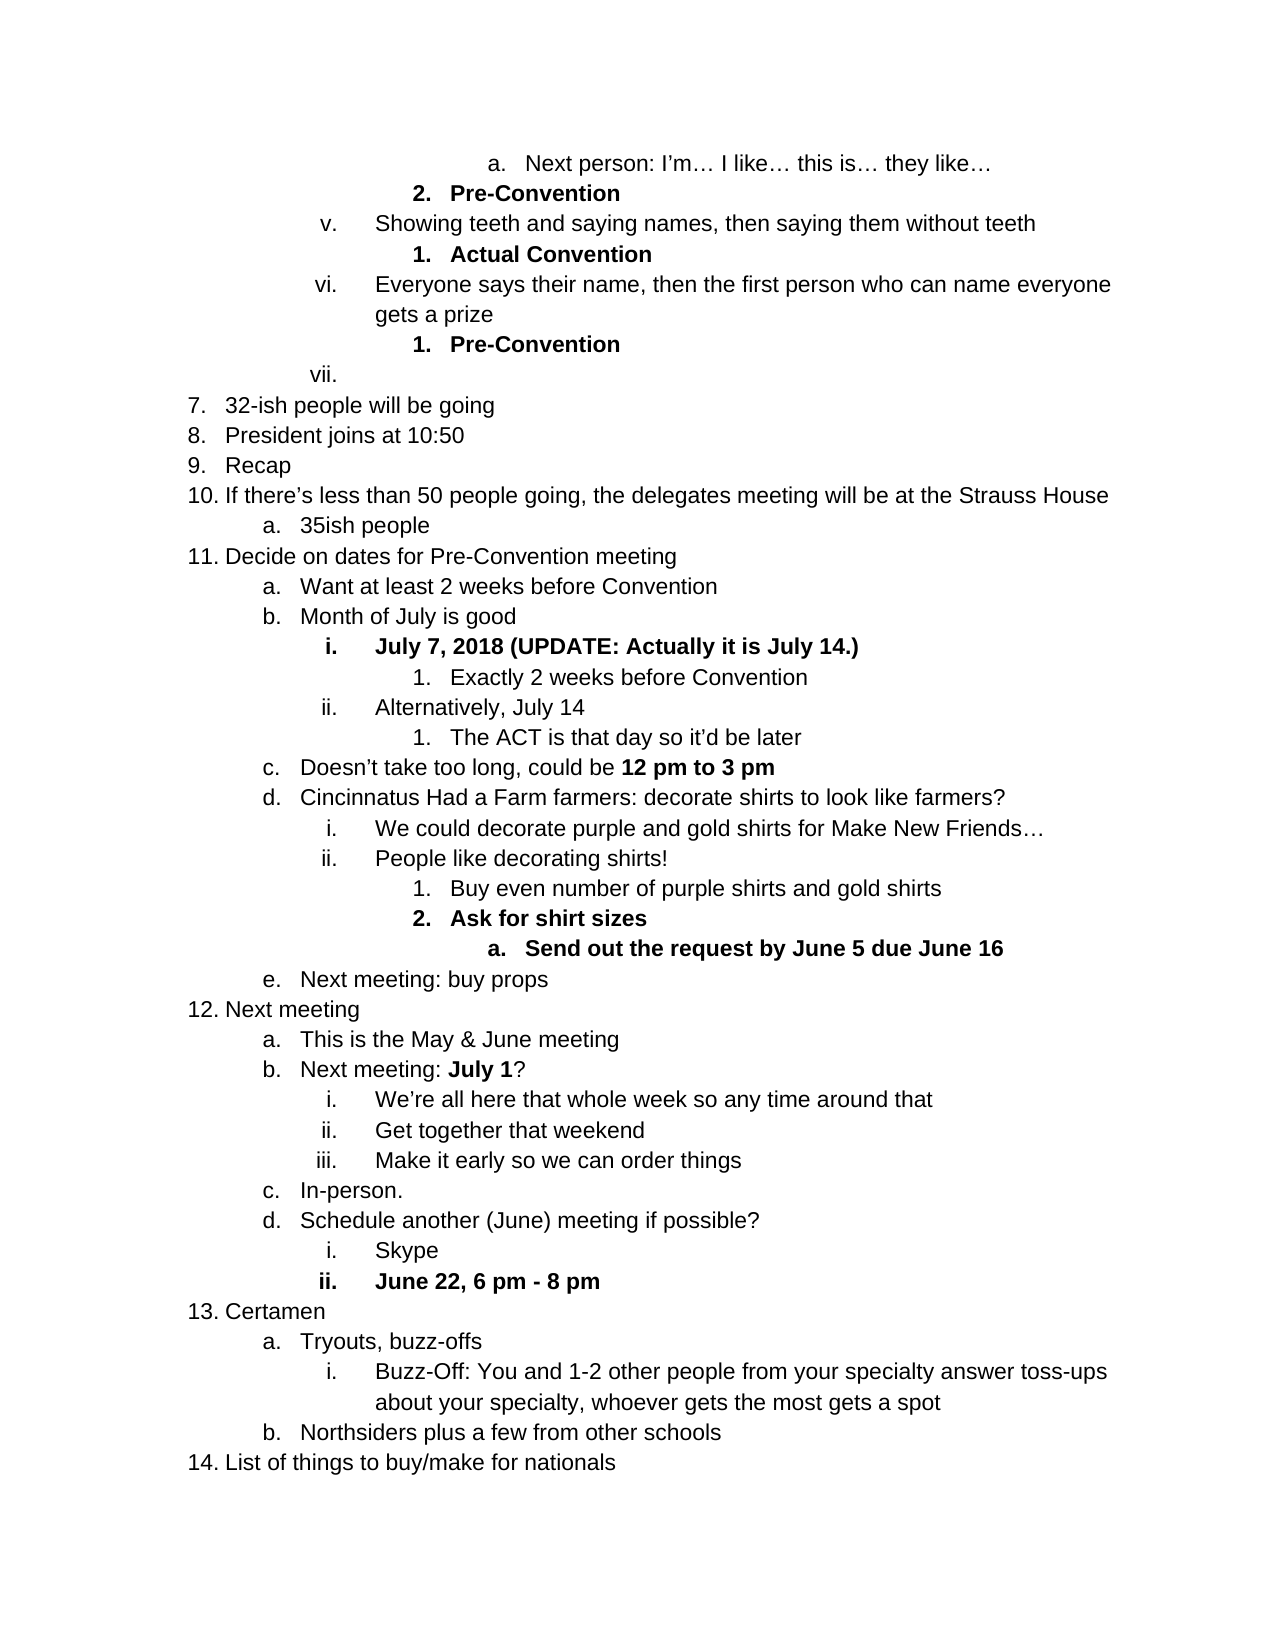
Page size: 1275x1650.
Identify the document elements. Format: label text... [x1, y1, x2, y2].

list Tryouts, buzz-offs [262, 1328, 1125, 1354]
list Next meeting [187, 996, 1125, 1022]
list In-person. [262, 1177, 1125, 1203]
list Next person: I’m… I like… this is… they like… [487, 150, 1125, 176]
list If there’s less than 50 people going, the delegates meeting will be at the Strauss House [187, 482, 1125, 509]
list We could decorate purple and gold shirts for Make New Friends… [337, 814, 1125, 841]
list Pre-Convention [412, 331, 1125, 358]
list 35ish people [262, 512, 1125, 539]
list Everyone says their name, then the first person who can name everyone gets a prize [337, 271, 1125, 327]
list Schedule another (June) meeting if possible? [262, 1207, 1125, 1234]
list June 22, 6 pm - 8 pm [337, 1268, 1125, 1294]
list Send out the request by June 5 due June 16 [487, 935, 1125, 962]
list 32-ish people will be going [187, 392, 1125, 418]
list Month of July is good [262, 603, 1125, 629]
list List of things to buy/make for nationals [187, 1449, 1125, 1475]
list President joins at 10:50 [187, 422, 1125, 448]
list We’re all here that whole week so any time around that [337, 1086, 1125, 1113]
list Decide on dates for Pre-Convention meeting [187, 543, 1125, 569]
list People like decorating shirts! [337, 845, 1125, 871]
list July 7, 2018 (UPDATE: Actually it is July 14.) [337, 633, 1125, 660]
list Buzz-Off: You and 1-2 other people from your specialty answer toss-ups about your specialty, whoever gets the most gets a spot [337, 1358, 1125, 1415]
list Showing teeth and saying names, then saying them without teeth [337, 210, 1125, 237]
list Northsiders plus a few from other schools [262, 1419, 1125, 1445]
list Certamen [187, 1298, 1125, 1324]
list Ask for shirt sizes [412, 905, 1125, 932]
list Get together that weekend [337, 1117, 1125, 1143]
list Next meeting: July 1? [262, 1056, 1125, 1083]
list Buy even number of purple shirts and gold shirts [412, 875, 1125, 901]
list Cincinnatus Had a Farm farmers: decorate shirts to look like farmers? [262, 784, 1125, 811]
list Exactly 2 weeks before Convention [412, 663, 1125, 690]
list This is the May & June meeting [262, 1026, 1125, 1052]
list Next meeting: buy props [262, 966, 1125, 992]
list Alternatively, July 14 [337, 694, 1125, 720]
list Skype [337, 1237, 1125, 1264]
list Actual Convention [412, 241, 1125, 267]
list Make it early so we can order things [337, 1147, 1125, 1173]
list Pre-Convention [412, 180, 1125, 207]
list Doesn’t take too long, could be 12 pm to 3 pm [262, 754, 1125, 781]
list Want at least 2 weeks before Convention [262, 573, 1125, 599]
list The ACT is that day so it’d be later [412, 724, 1125, 750]
list Recap [187, 452, 1125, 478]
